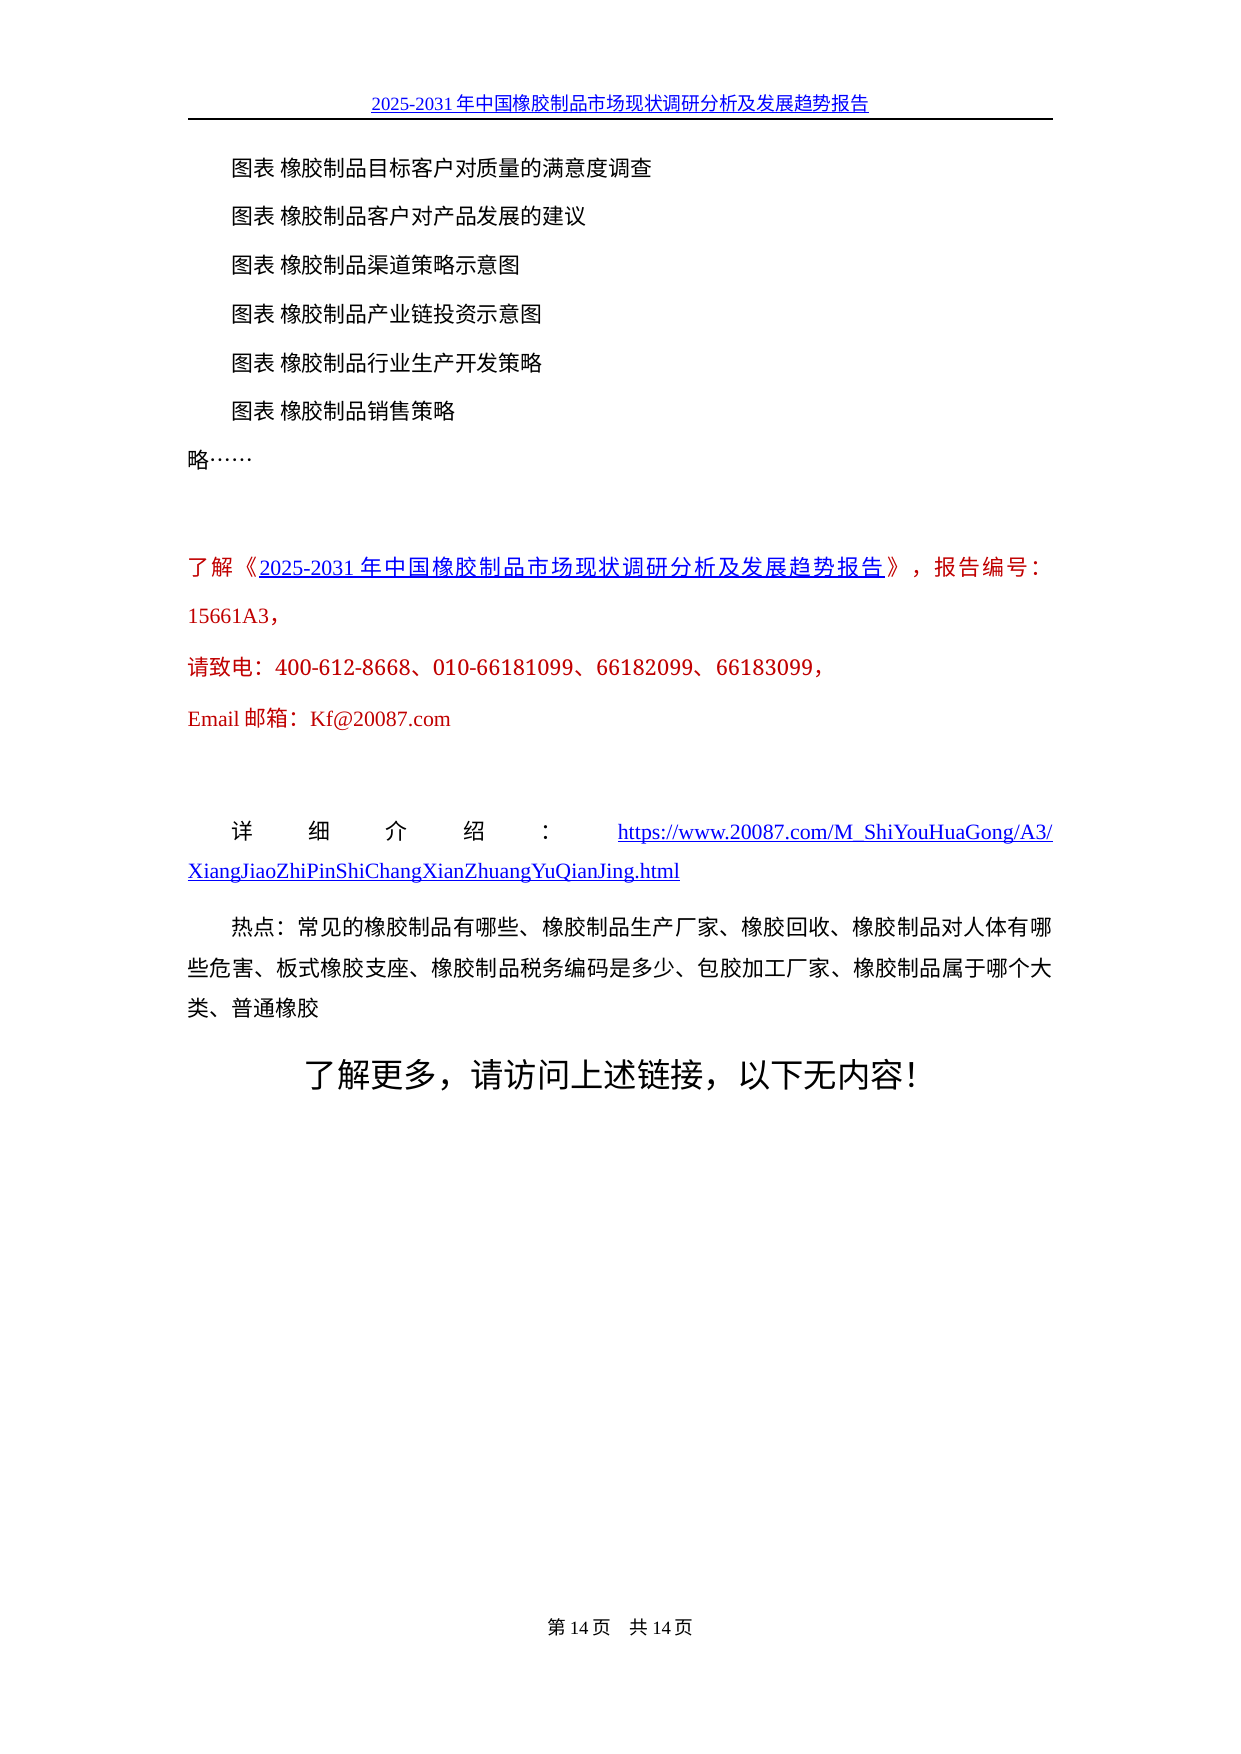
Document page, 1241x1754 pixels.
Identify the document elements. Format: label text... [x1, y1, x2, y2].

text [187, 150, 1053, 475]
text Email邮箱：Kf@20087.com [187, 701, 1053, 733]
text 热点：常见的橡胶制品有哪些、橡胶制品生产厂家、橡胶回收、橡胶制品对人体有哪些危害、板式橡胶支座、橡胶制品税务编码是多少、包胶加工厂家、橡胶制品属于哪个大类、普通橡胶 [187, 909, 1053, 1023]
text 请致电：400-612-8668、010-66181099、66182099、66183099， [187, 649, 1053, 682]
text 了解《2025-2031年中国橡胶制品市场现状调研分析及发展趋势报告》，报告编号：15661A3， [187, 549, 1053, 630]
text 详细介绍：https://www.20087.com/M_ShiYouHuaGong/A3/XiangJiaoZhiPinShiChangXianZhuangYuQianJing.html [187, 814, 1053, 887]
title 了解更多，请访问上述链接，以下无内容！ [187, 1041, 1053, 1106]
